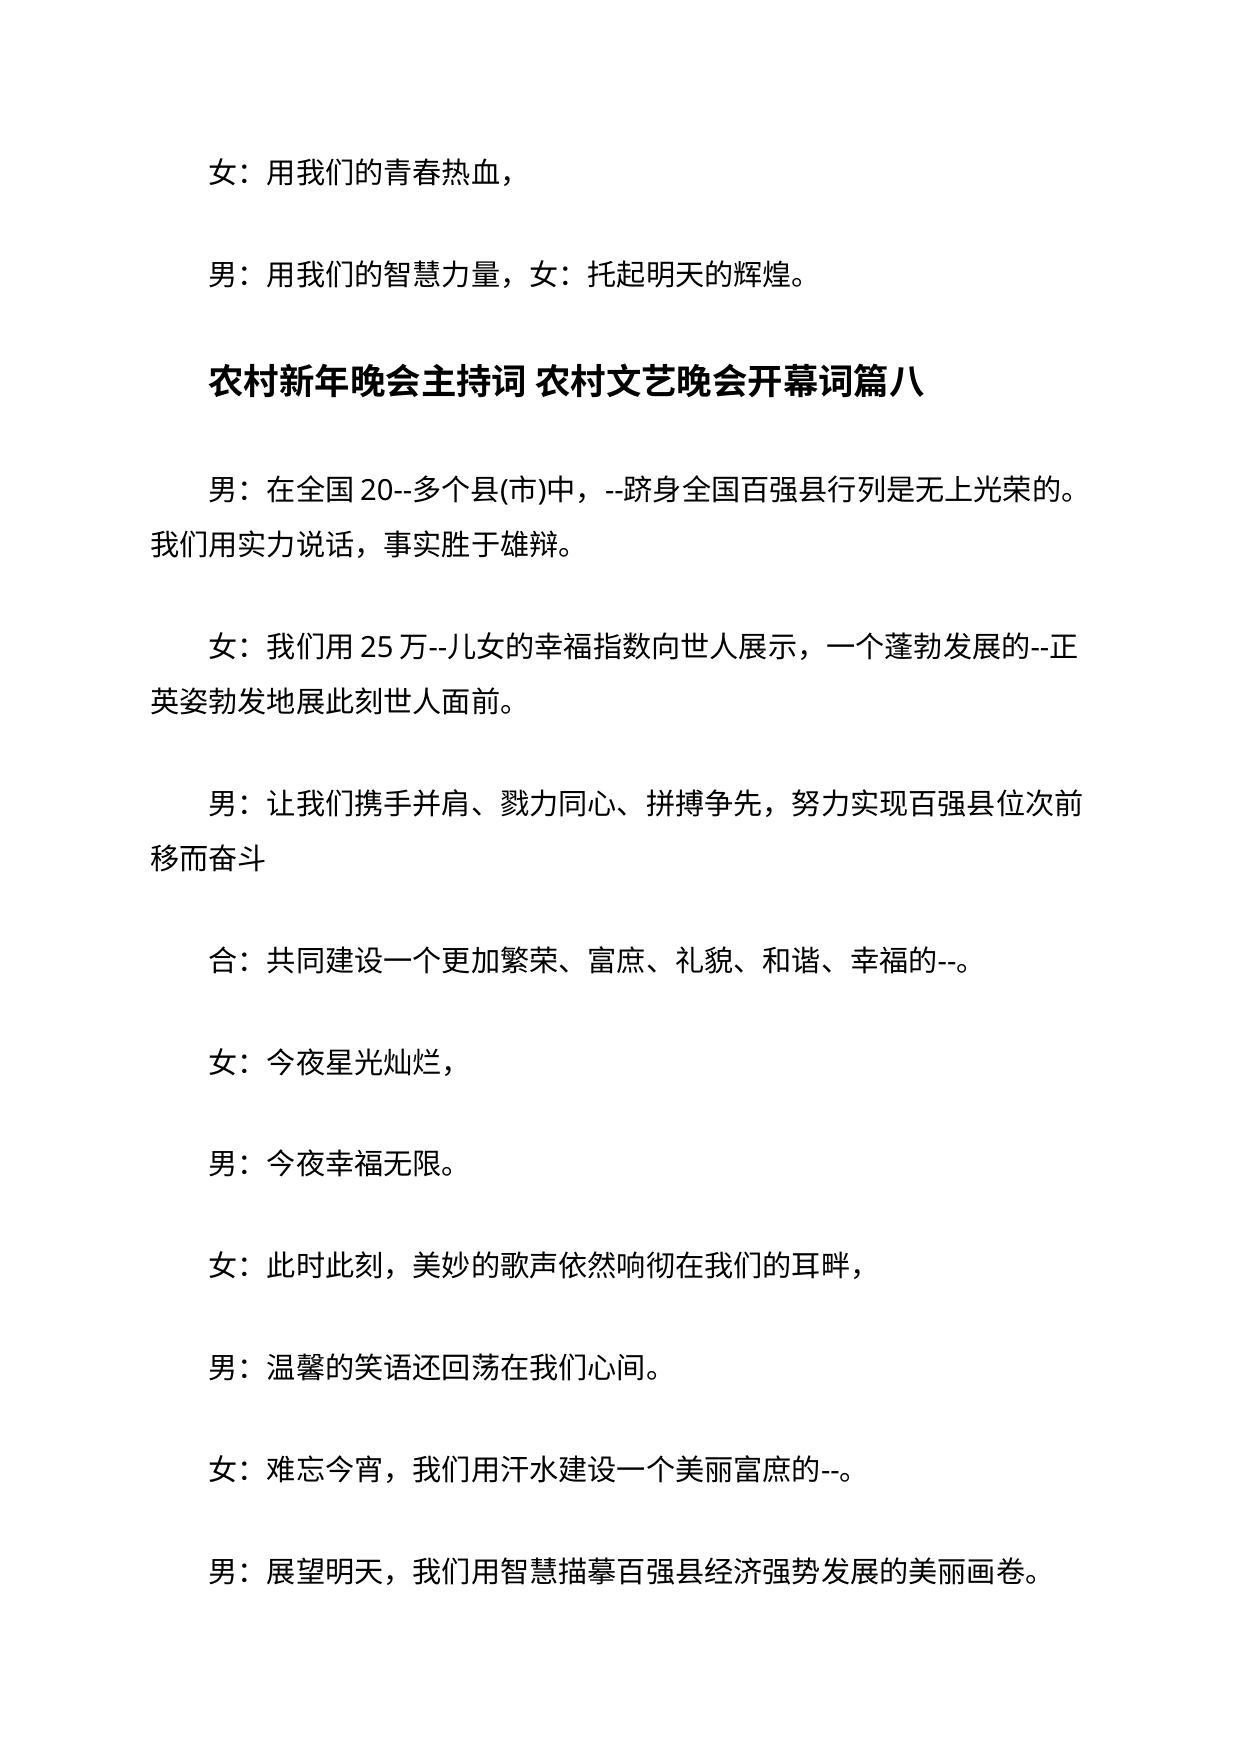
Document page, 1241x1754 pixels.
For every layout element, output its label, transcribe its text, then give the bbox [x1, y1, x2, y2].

text 男：温馨的笑语还回荡在我们心间。 [150, 1344, 1090, 1387]
text 男：在全国20--多个县(市)中，--跻身全国百强县行列是无上光荣的。我们用实力说话，事实胜于雄辩。 [150, 467, 1090, 564]
text 女：难忘今宵，我们用汗水建设一个美丽富庶的--。 [150, 1446, 1090, 1489]
text 男：用我们的智慧力量，女：托起明天的辉煌。 [150, 252, 1090, 294]
text 男：今夜幸福无限。 [150, 1141, 1090, 1183]
text 男：展望明天，我们用智慧描摹百强县经济强势发展的美丽画卷。 [150, 1548, 1090, 1591]
text 女：我们用25万--儿女的幸福指数向世人展示，一个蓬勃发展的--正英姿勃发地展此刻世人面前。 [150, 624, 1090, 721]
text 农村新年晚会主持词 农村文艺晚会开幕词篇八 [150, 353, 1090, 405]
text 女：今夜星光灿烂， [150, 1039, 1090, 1081]
text 女：此时此刻，美妙的歌声依然响彻在我们的耳畔， [150, 1243, 1090, 1285]
text 男：让我们携手并肩、戮力同心、拼搏争先，努力实现百强县位次前移而奋斗 [150, 781, 1090, 878]
text 女：用我们的青春热血， [150, 150, 1090, 192]
text 合：共同建设一个更加繁荣、富庶、礼貌、和谐、幸福的--。 [150, 937, 1090, 979]
